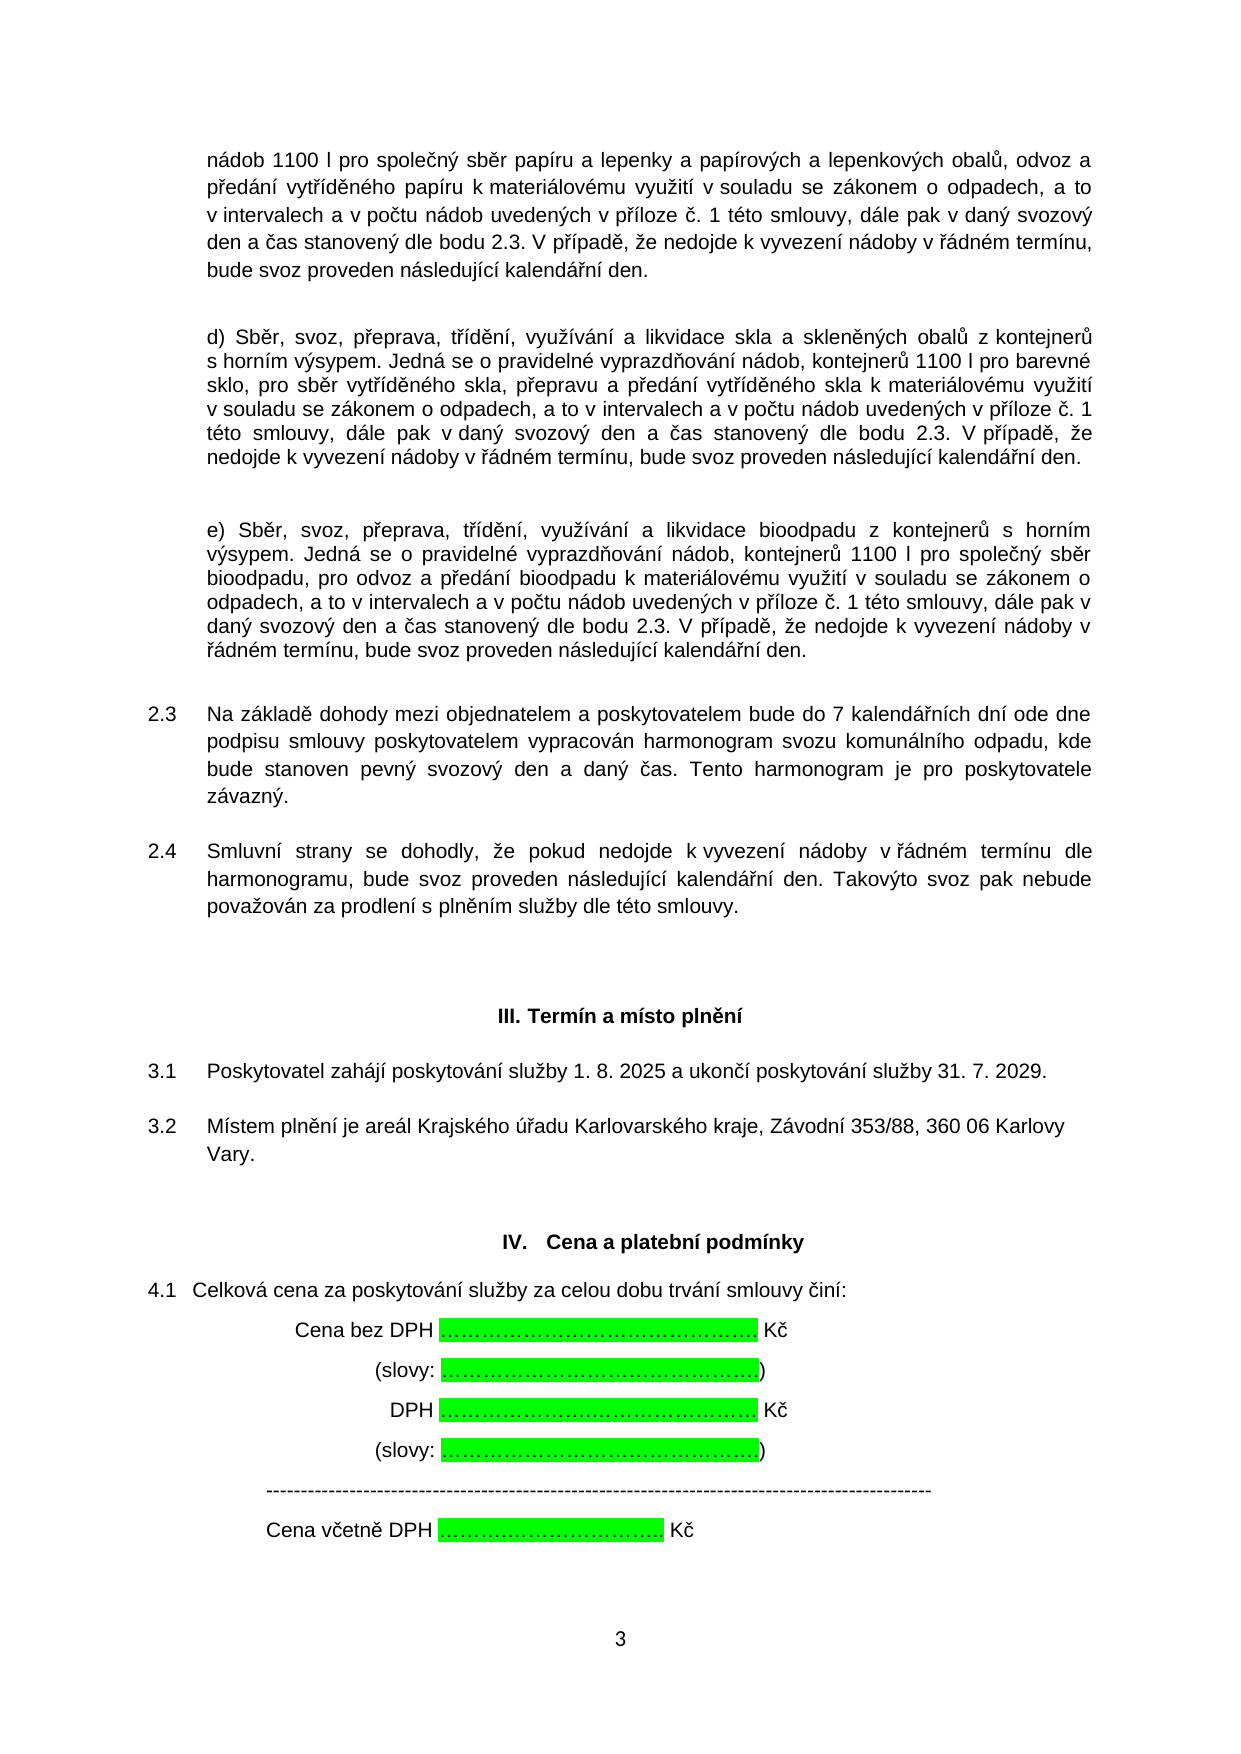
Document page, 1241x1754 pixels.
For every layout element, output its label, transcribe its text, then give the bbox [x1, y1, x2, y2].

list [207, 148, 1093, 282]
text Cena bez DPH ………………………………………. Kč [266, 1318, 439, 1342]
list Smluvní strany se dohodly, že pokud nedojde k vyvezení nádoby v řádném termínu dle harmonogramu, bude svoz proveden následující kalendářní den. Takovýto svoz pak nebude považován za prodlení s plněním služby dle této smlouvy. [148, 839, 1093, 918]
list Termín a místo plnění [148, 1004, 1093, 1028]
text ------------------------------------------------------------------------------------------------ [266, 1478, 1093, 1502]
list Cena a platební podmínky [502, 1230, 1093, 1254]
text e) Sběr, svoz, přeprava, třídění, využívání a likvidace bioodpadu z kontejnerů s horním výsypem. Jedná se o pravidelné vyprazdňování nádob, kontejnerů 1100 l pro společný sběr bioodpadu, pro odvoz a předání bioodpadu k materiálovému využití v souladu se zákonem o odpadech, a to v intervalech a v počtu nádob uvedených v příloze č. 1 této smlouvy, dále pak v daný svozový den a čas stanovený dle bodu 2.3. V případě, že nedojde k vyvezení nádoby v řádném termínu, bude svoz proveden následující kalendářní den. [207, 518, 1093, 661]
text (slovy: ……………………………………….) [759, 1358, 1093, 1382]
text d) Sběr, svoz, přeprava, třídění, využívání a likvidace skla a skleněných obalů z kontejnerů s horním výsypem. Jedná se o pravidelné vyprazdňování nádob, kontejnerů 1100 l pro barevné sklo, pro sběr vytříděného skla, přepravu a předání vytříděného skla k materiálovému využití v souladu se zákonem o odpadech, a to v intervalech a v počtu nádob uvedených v příloze č. 1 této smlouvy, dále pak v daný svozový den a čas stanovený dle bodu 2.3. V případě, že nedojde k vyvezení nádoby v řádném termínu, bude svoz proveden následující kalendářní den. [207, 325, 1093, 469]
text (slovy: ……………………………………….) [759, 1438, 1093, 1462]
text (slovy: ……………………………………….) [339, 1438, 441, 1462]
list Místem plnění je areál Krajského úřadu Karlovarského kraje, Závodní 353/88, 360 06 Karlovy Vary. [148, 1114, 1093, 1165]
text Cena včetně DPH ……….………………….. Kč [266, 1518, 438, 1542]
text Cena bez DPH ………………………………………. Kč [758, 1318, 1093, 1342]
text DPH ………………….…………………… Kč [758, 1398, 1093, 1422]
list Na základě dohody mezi objednatelem a poskytovatelem bude do 7 kalendářních dní ode dne podpisu smlouvy poskytovatelem vypracován harmonogram svozu komunálního odpadu, kde bude stanoven pevný svozový den a daný čas. Tento harmonogram je pro poskytovatele závazný. [148, 701, 1093, 808]
list Poskytovatel zahájí poskytování služby 1. 8. 2025 a ukončí poskytování služby 31. 7. 2029. [148, 1059, 1093, 1083]
text Cena včetně DPH ……….………………….. Kč [664, 1518, 1093, 1542]
text (slovy: ……………………………………….) [339, 1358, 441, 1382]
list Celková cena za poskytování služby za celou dobu trvání smlouvy činí: [148, 1278, 1093, 1302]
